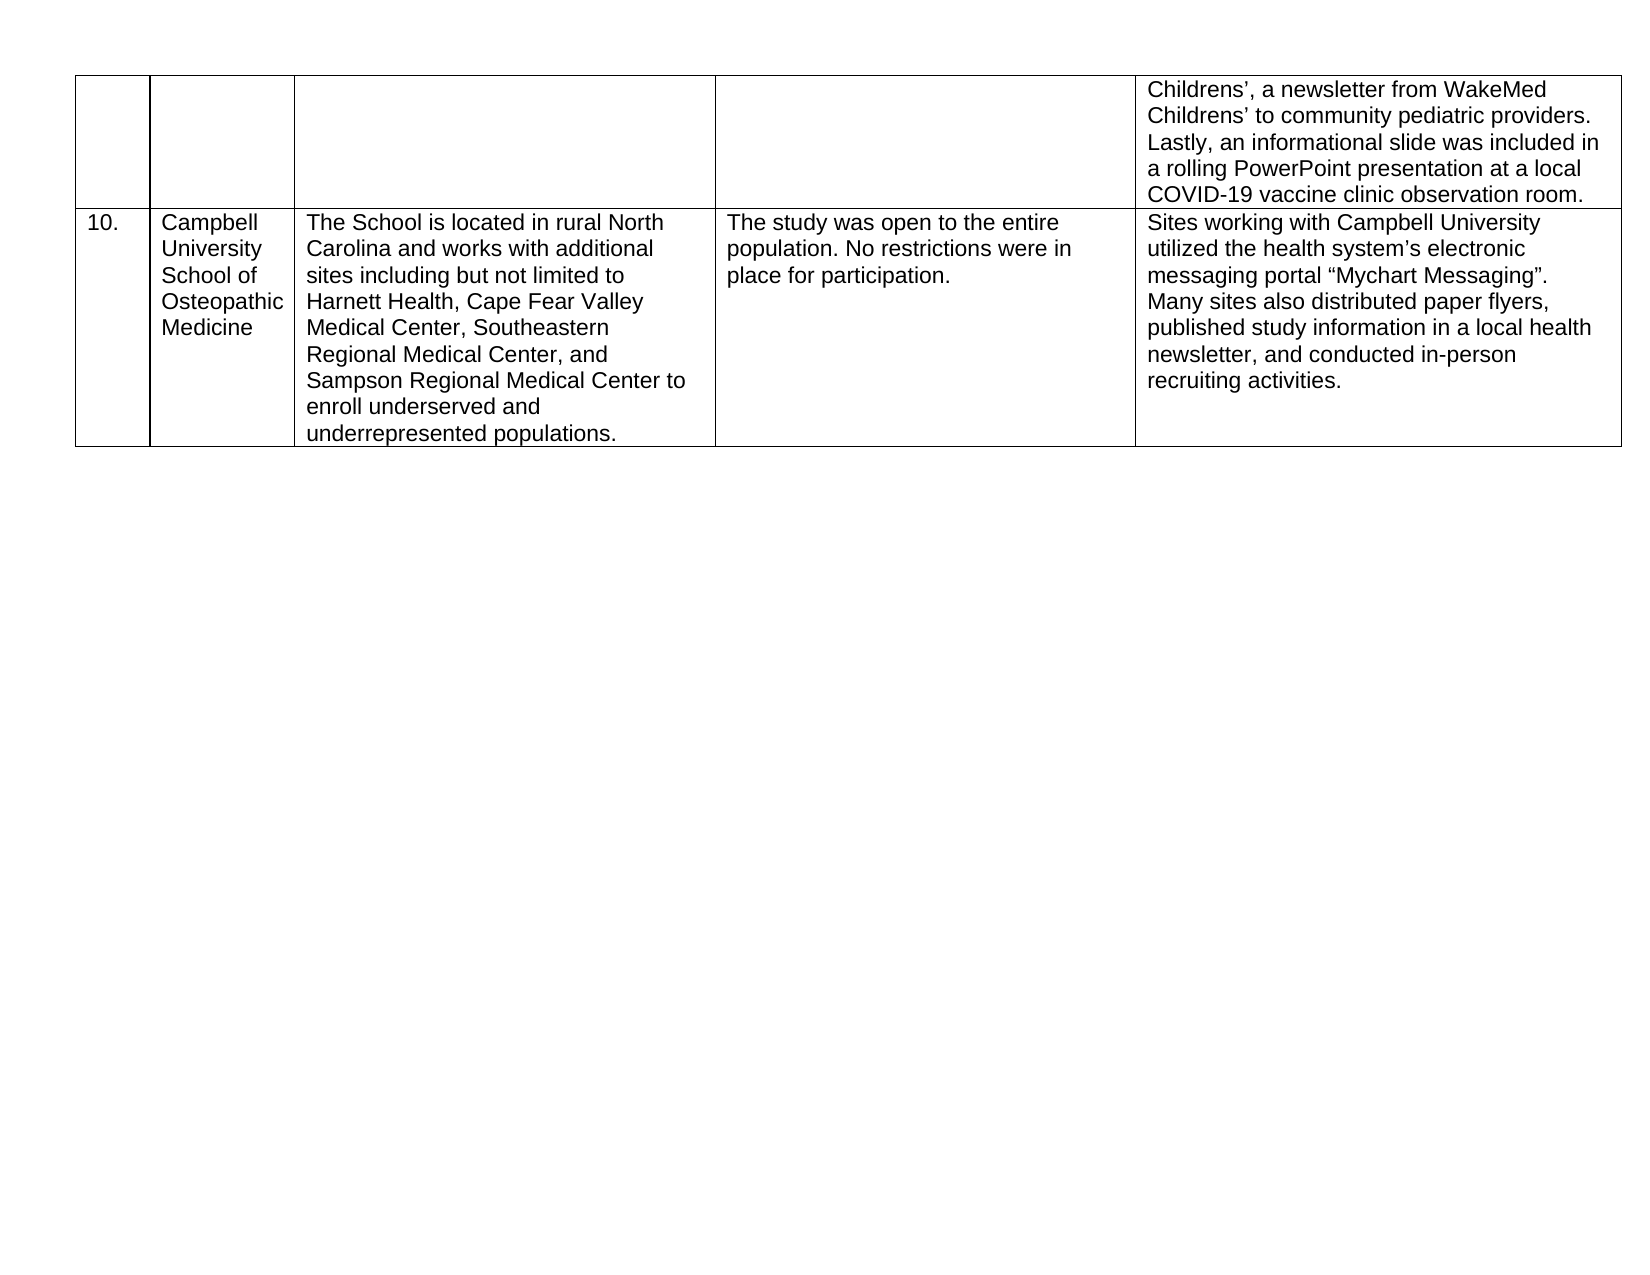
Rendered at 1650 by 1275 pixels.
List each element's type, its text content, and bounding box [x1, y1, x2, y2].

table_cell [1136, 76, 1621, 208]
table_cell Campbell University School of Osteopathic Medicine [151, 209, 294, 446]
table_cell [716, 76, 1135, 208]
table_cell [151, 76, 294, 208]
table_cell 9. [76, 76, 149, 208]
table_cell The study was open to the entire population. No restrictions were in place for participation. [716, 209, 1135, 446]
table_cell 10. [76, 209, 149, 446]
table_cell Sites working with Campbell University utilized the health system’s electronic messaging portal “Mychart Messaging”. Many sites also distributed paper flyers, published study information in a local health newsletter, and conducted in-person recruiting activities. [1136, 209, 1621, 446]
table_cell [295, 76, 715, 208]
table_cell The School is located in rural North Carolina and works with additional sites including but not limited to Harnett Health, Cape Fear Valley Medical Center, Southeastern Regional Medical Center, and Sampson Regional Medical Center to enroll underserved and underrepresented populations. [295, 209, 715, 446]
